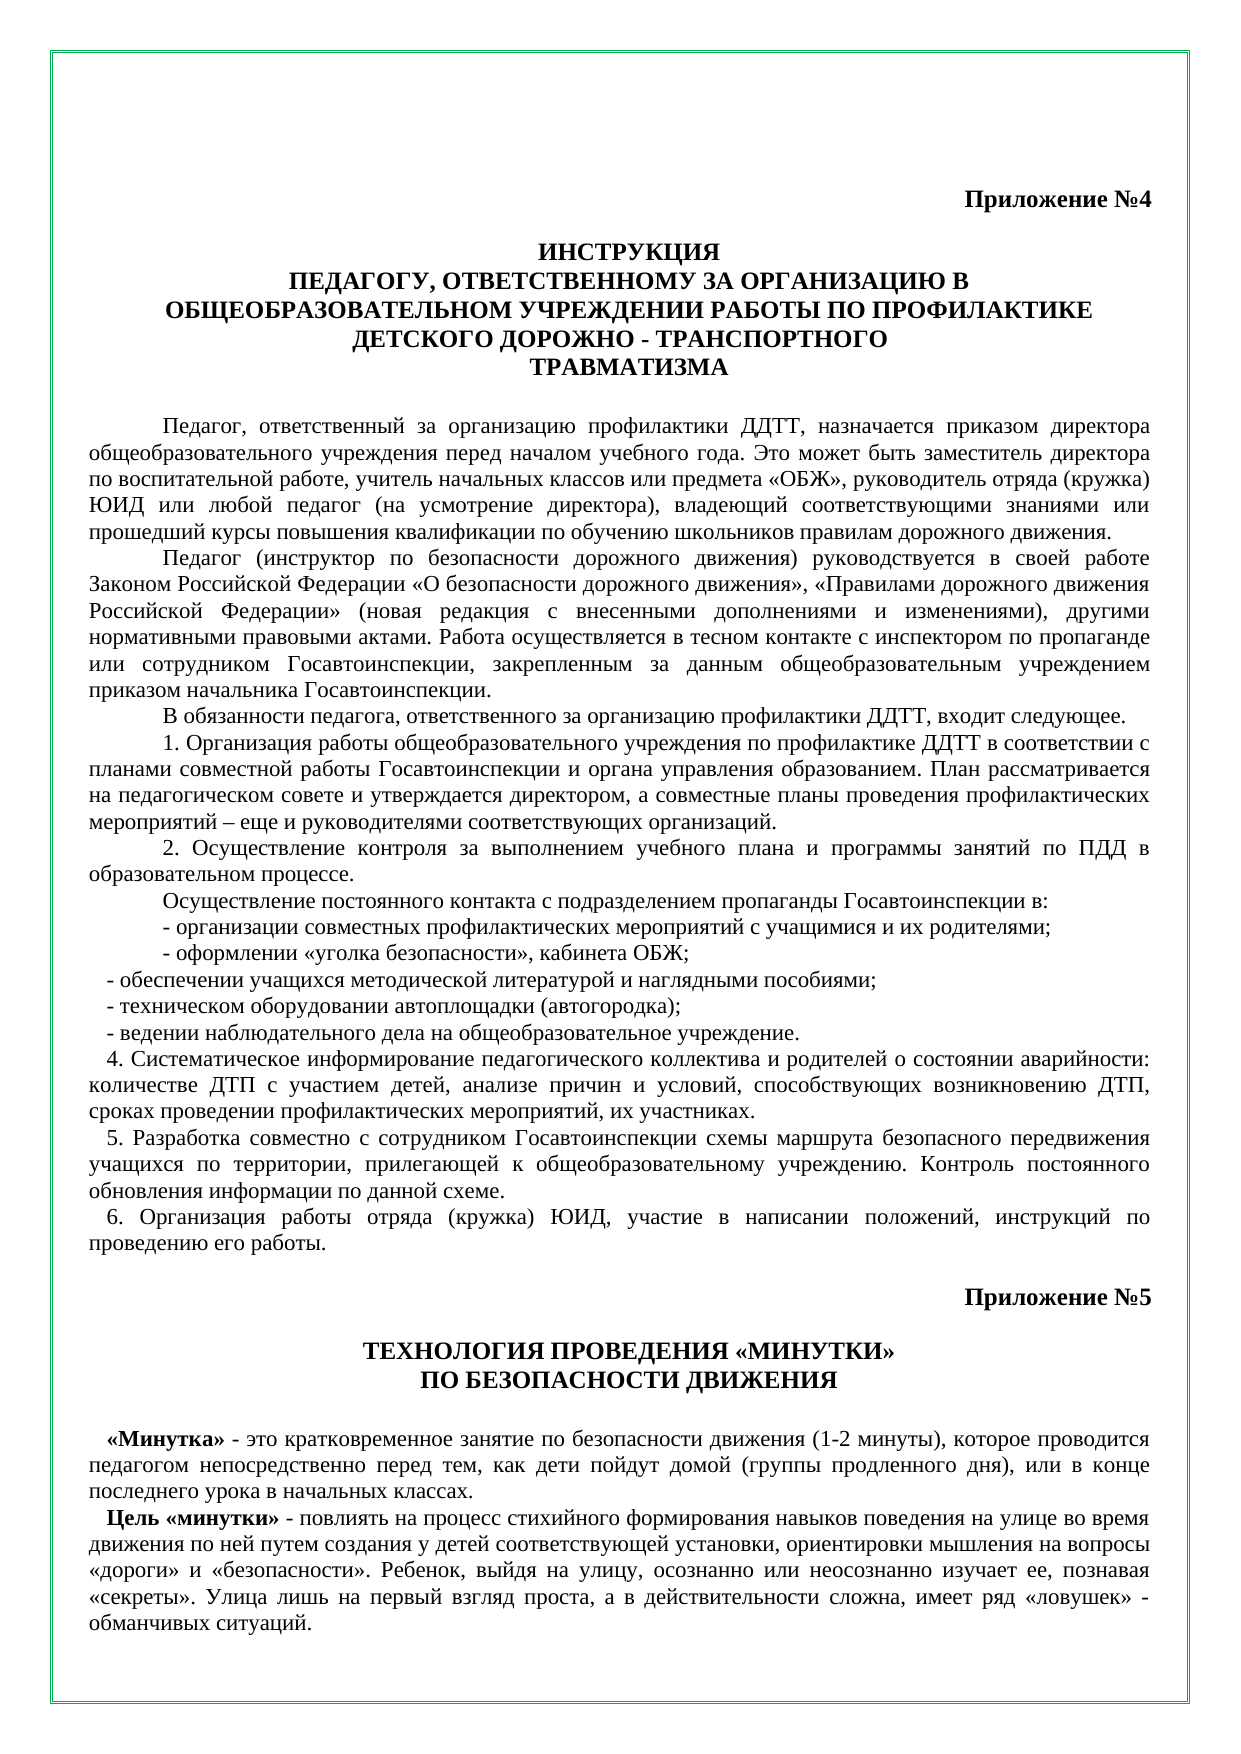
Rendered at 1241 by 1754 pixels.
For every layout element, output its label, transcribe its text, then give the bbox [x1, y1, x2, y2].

text Инструкция [89, 237, 1152, 266]
text Педагог (инструктор по безопасности дорожного движения) руководствуется в своей работе Законом Российской Федерации «О безопасности дорожного движения», «Правилами дорожного движения Российской Федерации» (новая редакция с внесенными дополнениями и изменениями), другими нормативными правовыми актами. Работа осуществляется в тесном контакте с инспектором по пропаганде или сотрудником Госавтоинспекции, закрепленным за данным общеобразовательным учреждением приказом начальника Госавтоинспекции. [89, 544, 1152, 702]
text 2. Осуществление контроля за выполнением учебного плана и программы занятий по ПДД в образовательном процессе. [89, 834, 1152, 887]
text травматизма [89, 352, 1152, 381]
text - организации совместных профилактических мероприятий с учащимися и их родителями; [89, 913, 1152, 939]
text Приложение №4 [89, 184, 1152, 212]
text по безопасности движения [89, 1365, 1152, 1393]
text В обязанности педагога, ответственного за организацию профилактики ДДТТ, входит следующее. [89, 702, 1152, 729]
text Осуществление постоянного контакта с подразделением пропаганды Госавтоинспекции в: [89, 887, 1152, 913]
text 5. Разработка совместно с сотрудником Госавтоинспекции схемы маршрута безопасного передвижения учащихся по территории, прилегающей к общеобразовательному учреждению. Контроль постоянного обновления информации по данной схеме. [89, 1124, 1152, 1203]
text педагогу, ответственному за организацию в [89, 266, 1152, 295]
text - обеспечении учащихся методической литературой и наглядными пособиями; [89, 966, 1152, 992]
text Цель «минутки» - повлиять на процесс стихийного формирования навыков поведения на улице во время движения по ней путем создания у детей соответствующей установки, ориентировки мышления на вопросы «дороги» и «безопасности». Ребенок, выйдя на улицу, осознанно или неосознанно изучает ее, познавая «секреты». Улица лишь на первый взгляд проста, а в действительности сложна, имеет ряд «ловушек» - обманчивых ситуаций. [89, 1504, 1152, 1635]
text технология проведения «минутки» [89, 1336, 1152, 1365]
text 6. Организация работы отряда (кружка) ЮИД, участие в написании положений, инструкций по проведению его работы. [89, 1203, 1152, 1256]
text - техническом оборудовании автоплощадки (автогородка); [89, 992, 1152, 1018]
text 1. Организация работы общеобразовательного учреждения по профилактике ДДТТ в соответствии с планами совместной работы Госавтоинспекции и органа управления образованием. План рассматривается на педагогическом совете и утверждается директором, а совместные планы проведения профилактических мероприятий – еще и руководителями соответствующих организаций. [89, 729, 1152, 834]
text Приложение №5 [89, 1282, 1152, 1311]
text - оформлении «уголка безопасности», кабинета ОБЖ; [89, 939, 1152, 966]
text Педагог, ответственный за организацию профилактики ДДТТ, назначается приказом директора общеобразовательного учреждения перед началом учебного года. Это может быть заместитель директора по воспитательной работе, учитель начальных классов или предмета «ОБЖ», руководитель отряда (кружка) ЮИД или любой педагог (на усмотрение директора), владеющий соответствующими знаниями или прошедший курсы повышения квалификации по обучению школьников правилам дорожного движения. [89, 412, 1152, 544]
text общеобразовательном учреждении работы по профилактике детского дорожно - транспортного [89, 295, 1152, 352]
text «Минутка» - это кратковременное занятие по безопасности движения (1-2 минуты), которое проводится педагогом непосредственно перед тем, как дети пойдут домой (группы продленного дня), или в конце последнего урока в начальных классах. [89, 1424, 1152, 1504]
text 4. Систематическое информирование педагогического коллектива и родителей о состоянии аварийности: количестве ДТП с участием детей, анализе причин и условий, способствующих возникновению ДТП, сроках проведении профилактических мероприятий, их участниках. [89, 1045, 1152, 1124]
text - ведении наблюдательного дела на общеобразовательное учреждение. [89, 1018, 1152, 1045]
